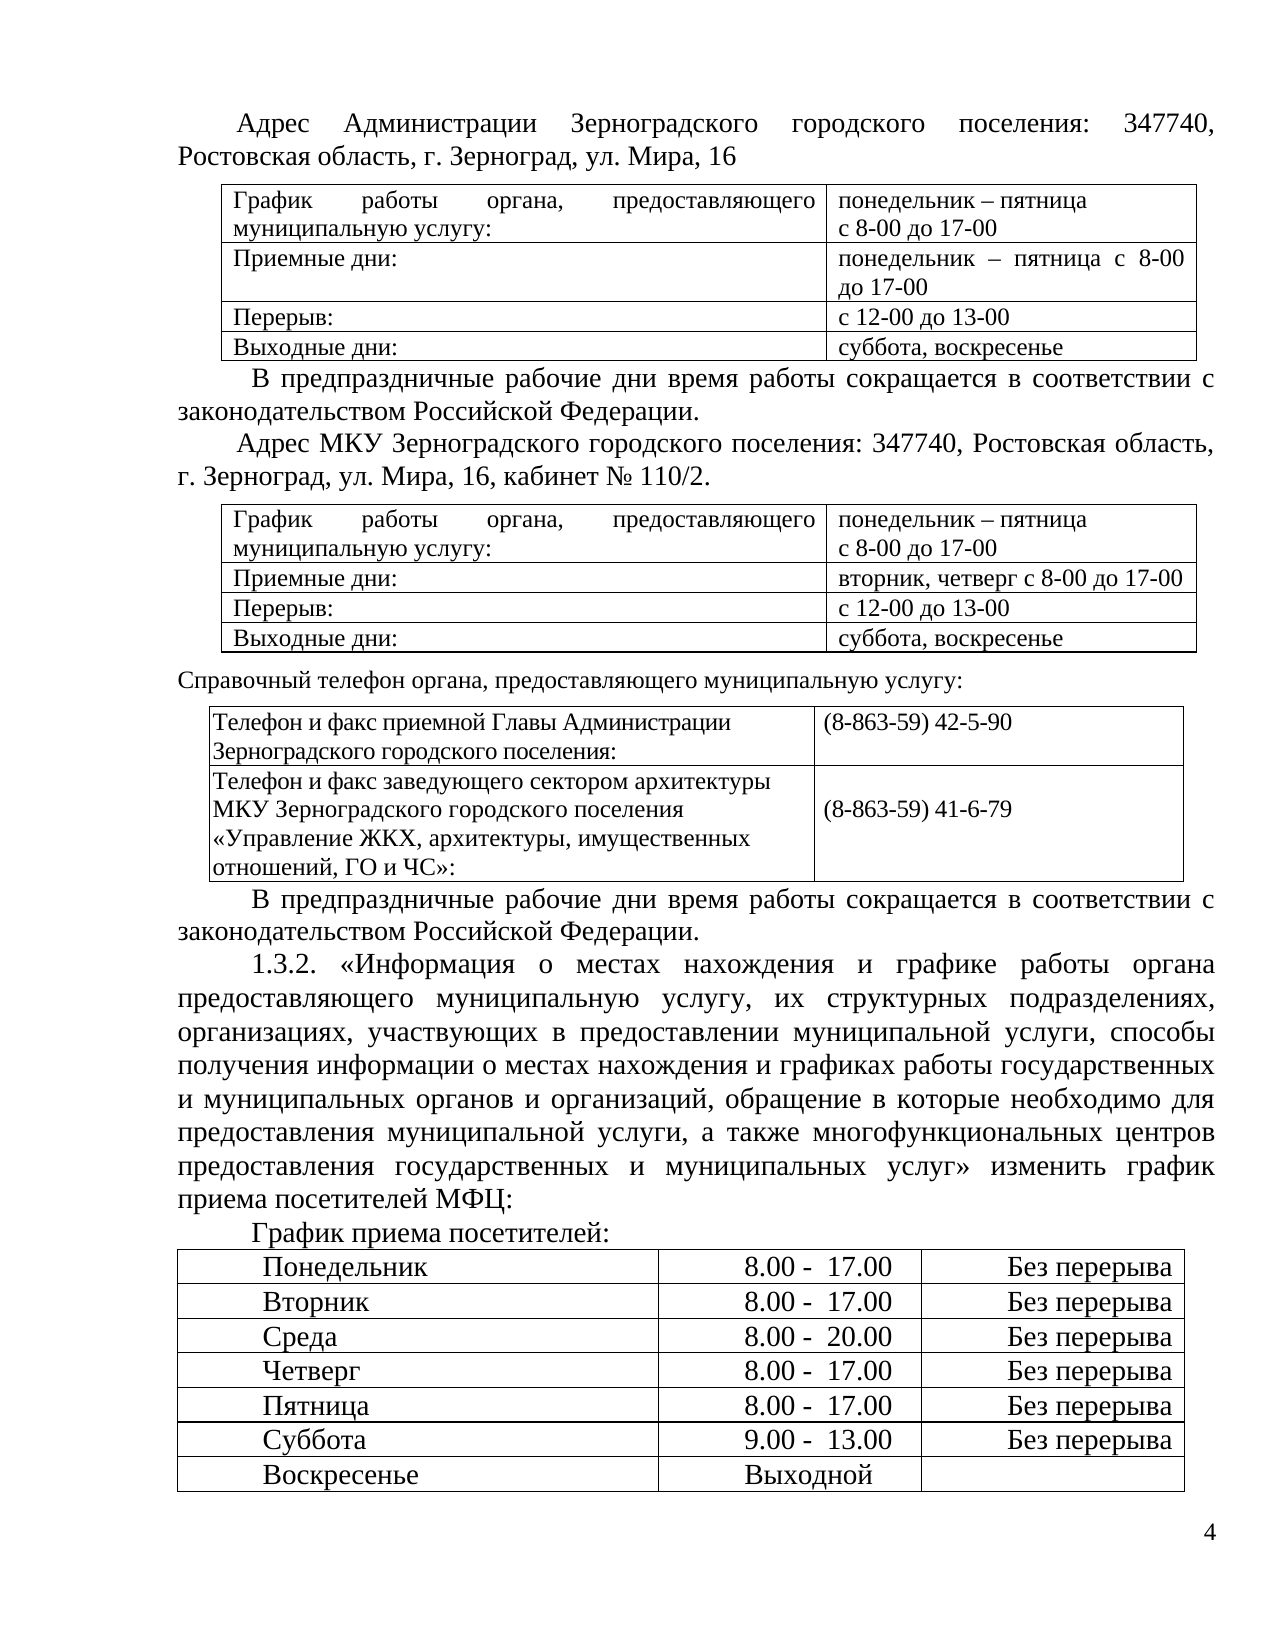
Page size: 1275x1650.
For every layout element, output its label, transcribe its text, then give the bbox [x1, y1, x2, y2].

table_cell Перерыв: [222, 593, 826, 622]
table_cell Воскресенье [178, 1457, 658, 1491]
table_cell с 12-00 до 13-00 [827, 302, 1196, 331]
table_header 8.00 - 17.00 [659, 1250, 921, 1283]
text В предпраздничные рабочие дни время работы сокращается в соответствии с законодательством Российской Федерации. [177, 882, 1216, 947]
table_cell Среда [178, 1319, 658, 1352]
table_cell 8.00 - 17.00 [659, 1284, 921, 1318]
table_cell Без перерыва [922, 1319, 1184, 1352]
table_header График работы органа, предоставляющего муниципальную услугу: [222, 185, 826, 242]
table_cell 9.00 - 13.00 [659, 1423, 921, 1456]
text 1.3.2. «Информация о местах нахождения и графике работы органа предоставляющего муниципальную услугу, их структурных подразделениях, организациях, участвующих в предоставлении муниципальной услуги, способы получения информации о местах нахождения и графиках работы государственных и муниципальных органов и организаций, обращение в которые необходимо для предоставления муниципальной услуги, а также многофункциональных центров предоставления государственных и муниципальных услуг» изменить график приема посетителей МФЦ: [177, 947, 1216, 1215]
table_cell Выходные дни: [222, 332, 826, 360]
text В предпраздничные рабочие дни время работы сокращается в соответствии с законодательством Российской Федерации. [177, 361, 1216, 426]
table_cell 8.00 - 17.00 [659, 1353, 921, 1387]
table_cell суббота, воскресенье [827, 332, 1196, 360]
table_cell Без перерыва [922, 1423, 1184, 1456]
text График приема посетителей: [177, 1215, 1216, 1248]
table_cell (8-863-59) 41-6-79 [815, 766, 1183, 881]
table_cell с 12-00 до 13-00 [827, 593, 1196, 622]
table_cell Перерыв: [222, 302, 826, 331]
table_cell понедельник – пятница с 8-00 до 17-00 [827, 243, 1196, 301]
table_cell Телефон и факс заведующего сектором архитектуры МКУ Зерноградского городского поселения «Управление ЖКХ, архитектуры, имущественных отношений, ГО и ЧС»: [210, 766, 814, 881]
text Адрес Администрации Зерноградского городского поселения: 347740, Ростовская область, г. Зерноград, ул. Мира, 16 [177, 106, 1216, 171]
table_cell [922, 1457, 1184, 1491]
table_header График работы органа, предоставляющего муниципальную услугу: [222, 505, 826, 562]
table_cell Четверг [178, 1353, 658, 1387]
table_header понедельник – пятница с 8-00 до 17-00 [827, 185, 1196, 242]
table_cell Суббота [178, 1423, 658, 1456]
table_header Понедельник [178, 1250, 658, 1283]
table_cell Выходной [659, 1457, 921, 1491]
table_cell Без перерыва [922, 1353, 1184, 1387]
table_cell Приемные дни: [222, 243, 826, 301]
table_header понедельник – пятница с 8-00 до 17-00 [827, 505, 1196, 562]
table_cell вторник, четверг с 8-00 до 17-00 [827, 563, 1196, 592]
table_cell Вторник [178, 1284, 658, 1318]
table_cell суббота, воскресенье [827, 623, 1196, 651]
table_cell Приемные дни: [222, 563, 826, 592]
table_cell Без перерыва [922, 1388, 1184, 1421]
table_cell 8.00 - 20.00 [659, 1319, 921, 1352]
table_cell Без перерыва [922, 1284, 1184, 1318]
table_cell Пятница [178, 1388, 658, 1421]
table_header (8-863-59) 42-5-90 [815, 707, 1183, 765]
table_header Телефон и факс приемной Главы Администрации Зерноградского городского поселения: [210, 707, 814, 765]
table_cell 8.00 - 17.00 [659, 1388, 921, 1421]
table_header Без перерыва [922, 1250, 1184, 1283]
text Адрес МКУ Зерноградского городского поселения: 347740, Ростовская область, г. Зерноград, ул. Мира, 16, кабинет № 110/2. [177, 426, 1216, 491]
table_cell Выходные дни: [222, 623, 826, 651]
text Справочный телефон органа, предоставляющего муниципальную услугу: [177, 665, 1216, 694]
